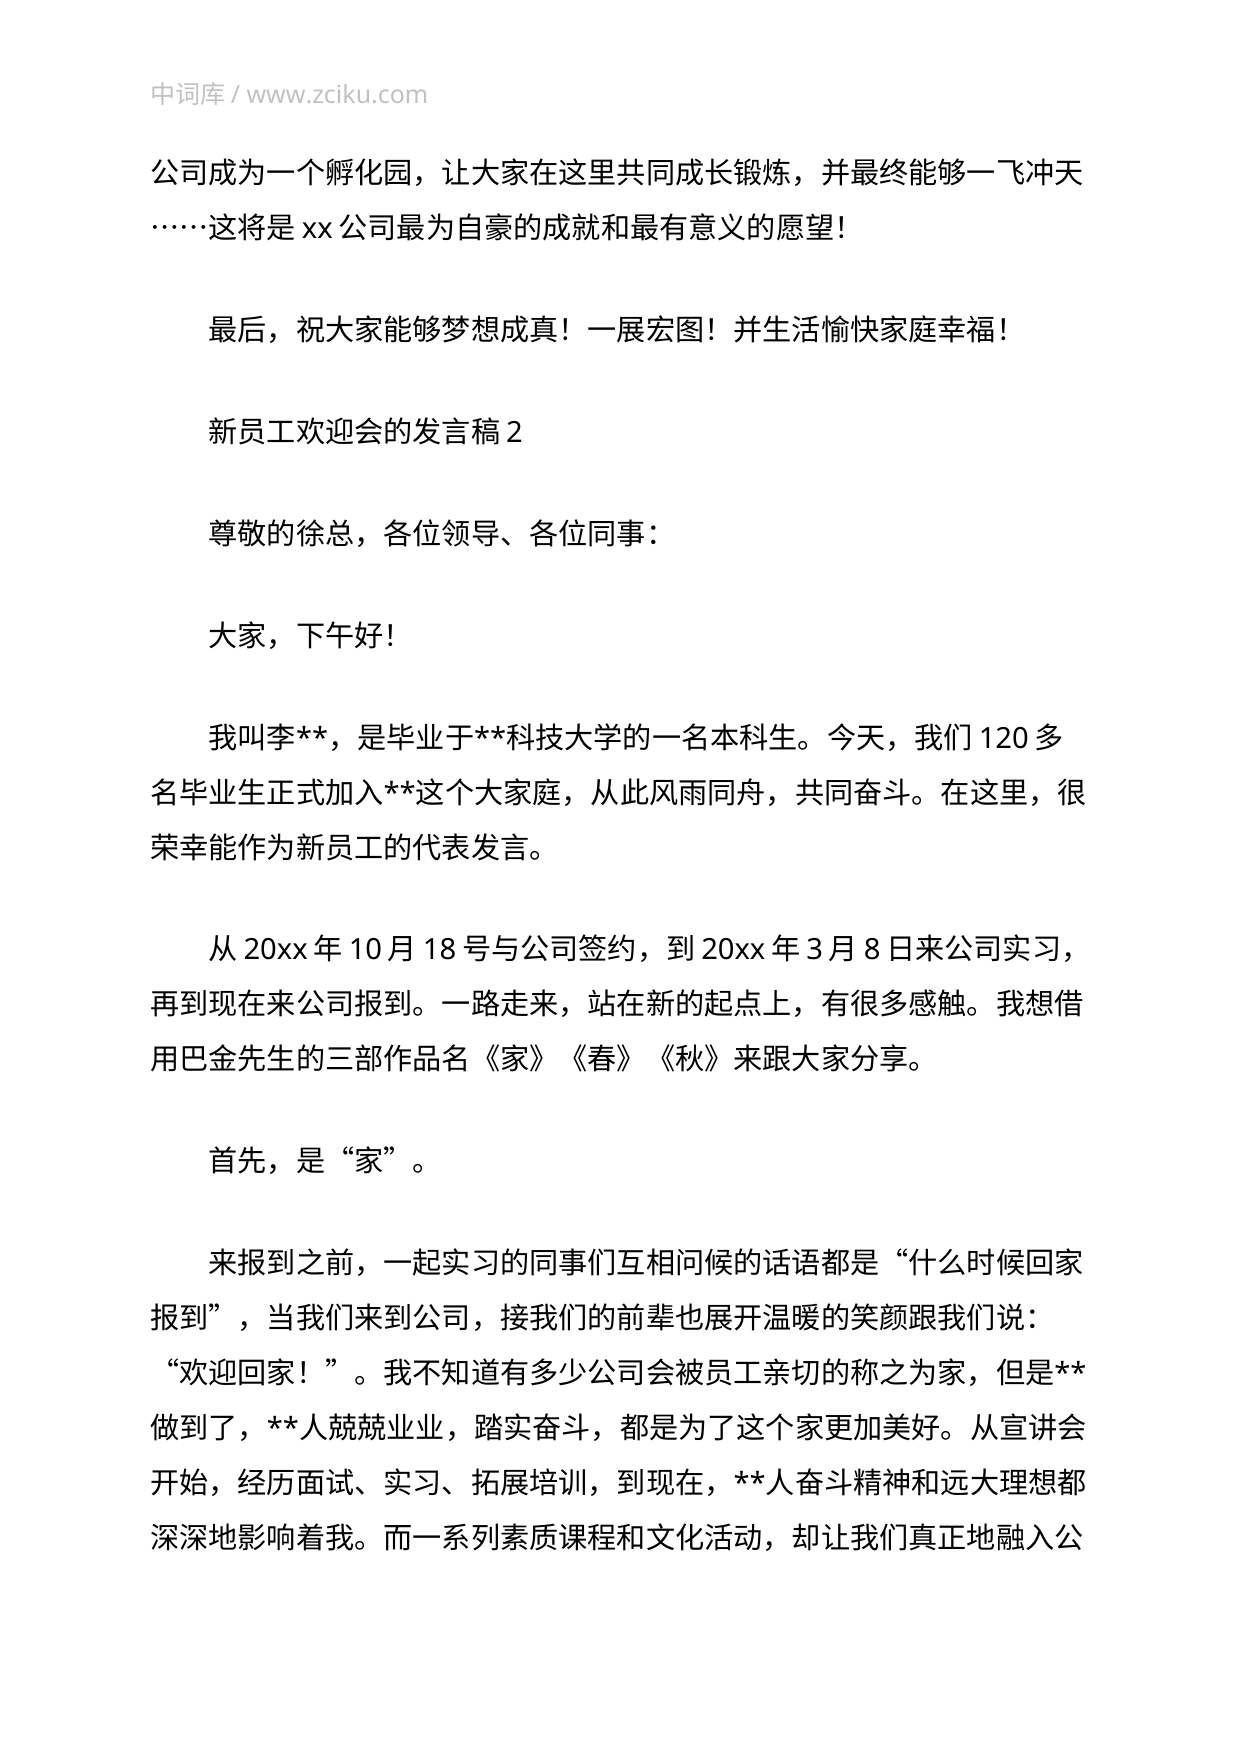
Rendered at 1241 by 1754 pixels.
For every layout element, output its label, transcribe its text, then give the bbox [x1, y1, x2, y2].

text 大家，下午好！ [150, 612, 1090, 655]
text 尊敬的徐总，各位领导、各位同事： [150, 511, 1090, 553]
text 从20xx年10月18号与公司签约，到20xx年3月8日来公司实习，再到现在来公司报到。一路走来，站在新的起点上，有很多感触。我想借用巴金先生的三部作品名《家》《春》《秋》来跟大家分享。 [150, 926, 1090, 1078]
text 首先，是“家”。 [150, 1138, 1090, 1180]
text 最后，祝大家能够梦想成真！一展宏图！并生活愉快家庭幸福！ [150, 307, 1090, 349]
text 新员工欢迎会的发言稿2 [150, 409, 1090, 451]
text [150, 150, 1090, 247]
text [150, 1239, 1090, 1556]
text 我叫李**，是毕业于**科技大学的一名本科生。今天，我们120多名毕业生正式加入**这个大家庭，从此风雨同舟，共同奋斗。在这里，很荣幸能作为新员工的代表发言。 [150, 714, 1090, 866]
